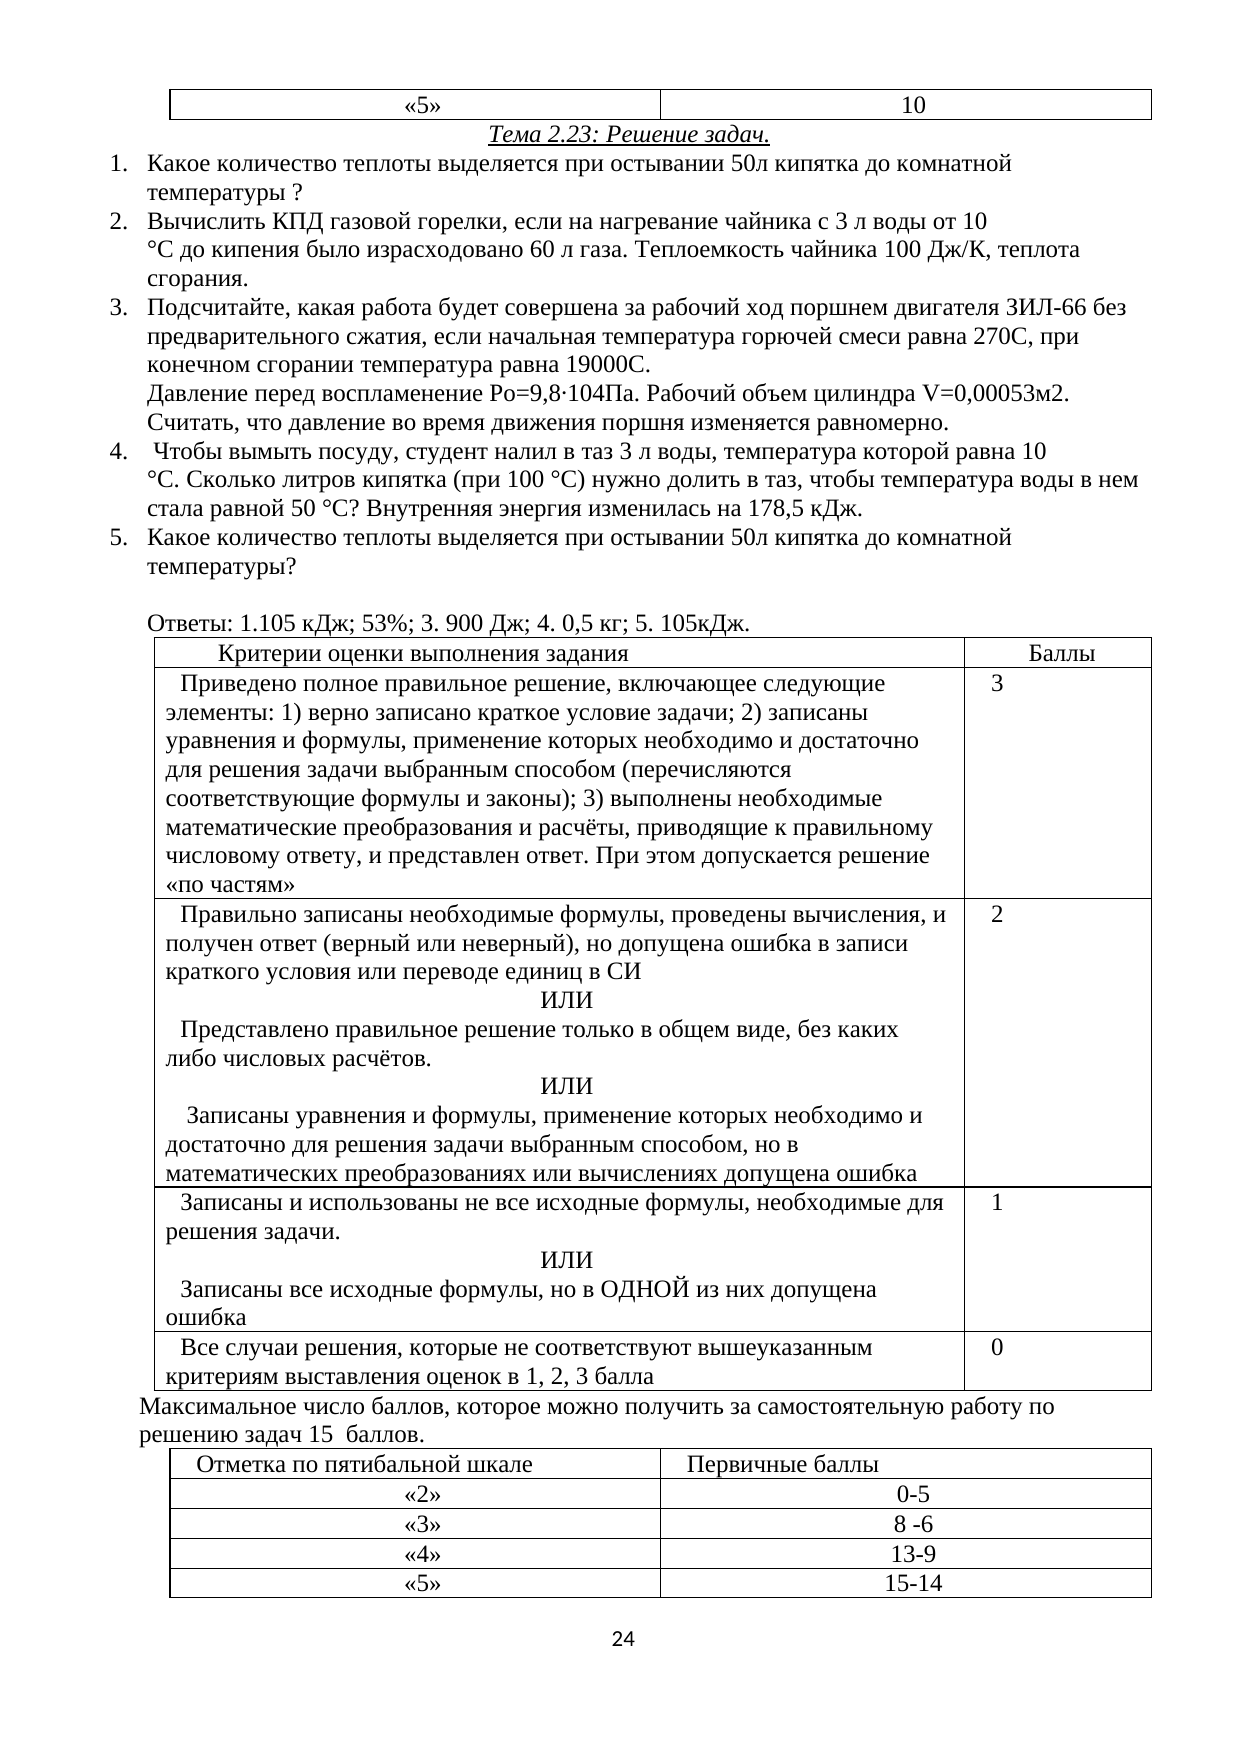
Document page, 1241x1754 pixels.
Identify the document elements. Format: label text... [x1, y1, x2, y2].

table_cell «3» [171, 1509, 660, 1538]
table_header Критерии оценки выполнения задания [155, 638, 964, 667]
table_cell 8 -6 [661, 1509, 1151, 1538]
table_cell «5» [171, 90, 660, 118]
table_cell 10 [661, 90, 1151, 118]
table_header Отметка по пятибальной шкале [171, 1449, 660, 1478]
list Какое количество теплоты выделяется при остывании 50л кипятка до комнатной температуры? [109, 522, 1152, 579]
table_cell 2 [965, 899, 1151, 1186]
list Подсчитайте, какая работа будет совершена за рабочий ход поршнем двигателя ЗИЛ-66 без предварительного сжатия, если начальная температура горючей смеси равна 270С, при конечном сгорании температура равна 19000С. [109, 292, 1152, 378]
table_cell «4» [171, 1539, 660, 1567]
list Чтобы вымыть посуду, студент налил в таз 3 л воды, температура которой равна 10 °С. Сколько литров кипятка (при 100 °С) нужно долить в таз, чтобы температура воды в нем стала равной 50 °С? Внутренняя энергия изменилась на 178,5 кДж. [109, 436, 1152, 522]
table_cell Приведено полное правильное решение, включающее следующие элементы: 1) верно записано краткое условие задачи; 2) записаны уравнения и формулы, применение которых необходимо и достаточно для решения задачи выбранным способом (перечисляются соответствующие формулы и законы); 3) выполнены необходимые математические преобразования и расчёты, приводящие к правильному числовому ответу, и представлен ответ. При этом допускается решение «по частям» [155, 668, 964, 898]
list Ответы: 1.105 кДж; 53%; 3. 900 Дж; 4. 0,5 кг; 5. 105кДж. [147, 608, 1152, 637]
table_cell 3 [965, 668, 1151, 898]
list Какое количество теплоты выделяется при остывании 50л кипятка до комнатной температуры ? [109, 148, 1152, 206]
table_cell 0 [965, 1332, 1151, 1390]
table_header Баллы [965, 638, 1151, 667]
table_cell 15-14 [661, 1569, 1151, 1597]
table_cell «2» [171, 1479, 660, 1508]
list Тема 2.23: Решение задач. [109, 119, 1152, 148]
table_cell Записаны и использованы не все исходные формулы, необходимые для решения задачи. ИЛИ Записаны все исходные формулы, но в ОДНОЙ из них допущена ошибка [155, 1188, 964, 1331]
table_cell Правильно записаны необходимые формулы, проведены вычисления, и получен ответ (верный или неверный), но допущена ошибка в записи краткого условия или переводе единиц в СИ ИЛИ Представлено правильное решение только в общем виде, без каких либо числовых расчётов. ИЛИ Записаны уравнения и формулы, применение которых необходимо и достаточно для решения задачи выбранным способом, но в математических преобразованиях или вычислениях допущена ошибка [155, 899, 964, 1186]
table_header Первичные баллы [661, 1449, 1151, 1478]
table_cell Все случаи решения, которые не соответствуют вышеуказанным критериям выставления оценок в 1, 2, 3 балла [155, 1332, 964, 1390]
table_cell 0-5 [661, 1479, 1151, 1508]
table_cell 13-9 [661, 1539, 1151, 1567]
list Давление перед воспламенение Ро=9,8∙104Па. Рабочий объем цилиндра V=0,00053м2. Считать, что давление во время движения поршня изменяется равномерно. [147, 378, 1152, 436]
list Максимальное число баллов, которое можно получить за самостоятельную работу по решению задач 15 баллов. [139, 1391, 1152, 1448]
table_cell 1 [965, 1188, 1151, 1331]
table_cell «5» [171, 1569, 660, 1597]
list Вычислить КПД газовой горелки, если на нагревание чайника с 3 л воды от 10 °С до кипения было израсходовано 60 л газа. Теплоемкость чайника 100 Дж/К, теплота сгорания. [109, 206, 1152, 292]
